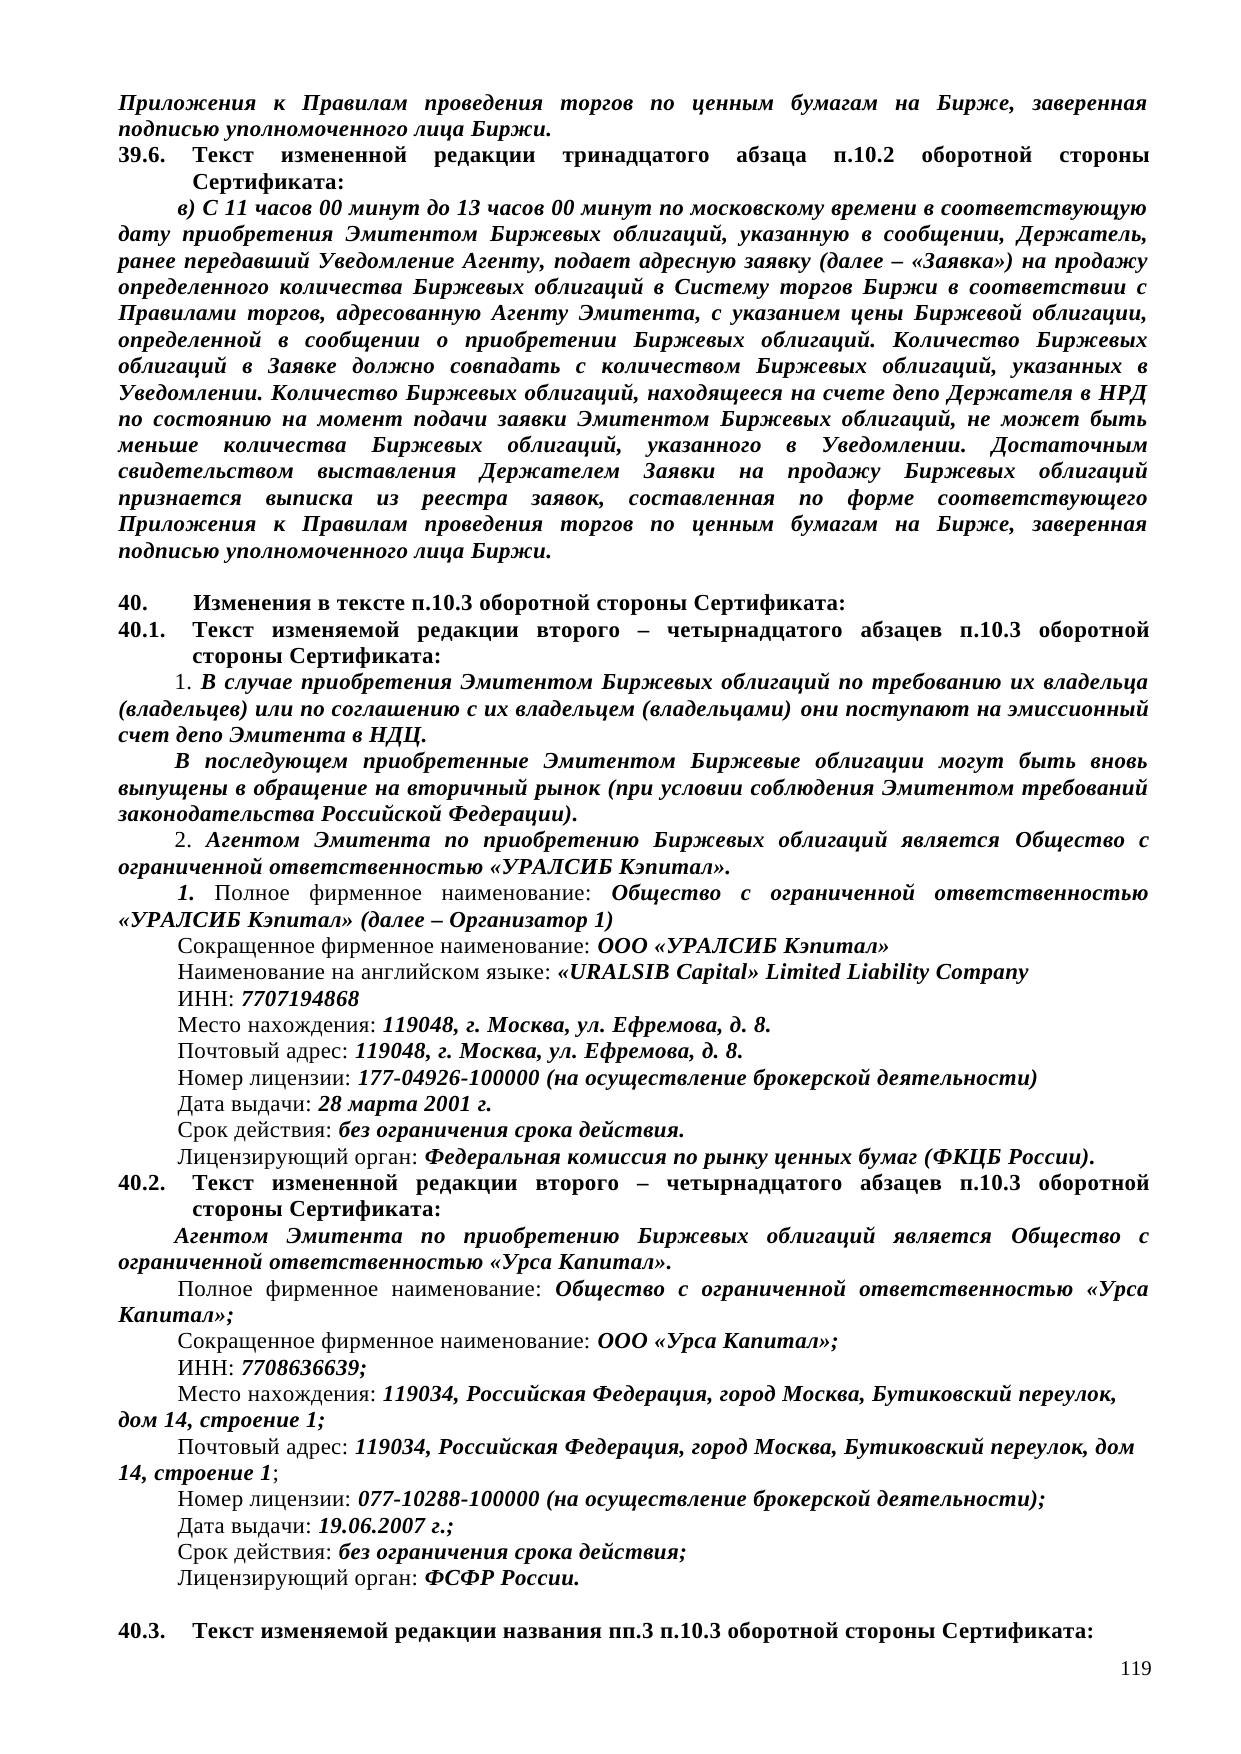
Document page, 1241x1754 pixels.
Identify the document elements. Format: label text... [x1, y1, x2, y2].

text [118, 89, 1152, 141]
text Сокращенное фирменное наименование: ООО «Урса Капитал»; [118, 1327, 1152, 1354]
text Дата выдачи: 19.06.2007 г.; [118, 1512, 1152, 1538]
text Лицензирующий орган: ФСФР России. [118, 1564, 1152, 1591]
text Номер лицензии: 077-10288-100000 (на осуществление брокерской деятельности); [118, 1485, 1152, 1512]
text Срок действия: без ограничения срока действия. [118, 1116, 1152, 1143]
text Сокращенное фирменное наименование: ООО «УРАЛСИБ Кэпитал» [118, 932, 1152, 958]
text в) С 11 часов 00 минут до 13 часов 00 минут по московскому времени в соответствующую дату приобретения Эмитентом Биржевых облигаций, указанную в сообщении, Держатель, ранее передавший Уведомление Агенту, подает адресную заявку (далее – «Заявка») на продажу определенного количества Биржевых облигаций в Систему торгов Биржи в соответствии с Правилами торгов, адресованную Агенту Эмитента, с указанием цены Биржевой облигации, определенной в сообщении о приобретении Биржевых облигаций. Количество Биржевых облигаций в Заявке должно совпадать с количеством Биржевых облигаций, указанных в Уведомлении. Количество Биржевых облигаций, находящееся на счете депо Держателя в НРД по состоянию на момент подачи заявки Эмитентом Биржевых облигаций, не может быть меньше количества Биржевых облигаций, указанного в Уведомлении. Достаточным свидетельством выставления Держателем Заявки на продажу Биржевых облигаций признается выписка из реестра заявок, составленная по форме соответствующего Приложения к Правилам проведения торгов по ценным бумагам на Бирже, заверенная подписью уполномоченного лица Биржи. [118, 194, 1152, 563]
text 2. Агентом Эмитента по приобретению Биржевых облигаций является Общество с ограниченной ответственностью «УРАЛСИБ Кэпитал». [118, 827, 1152, 879]
text 1. Полное фирменное наименование: Общество с ограниченной ответственностью «УРАЛСИБ Кэпитал» (далее – Организатор 1) [118, 879, 1152, 932]
text Агентом Эмитента по приобретению Биржевых облигаций является Общество с ограниченной ответственностью «Урса Капитал». [118, 1222, 1152, 1274]
text 1. В случае приобретения Эмитентом Биржевых облигаций по требованию их владельца (владельцев) или по соглашению с их владельцем (владельцами) они поступают на эмиссионный счет депо Эмитента в НДЦ. [118, 668, 1152, 747]
text ИНН: 7708636639; [118, 1354, 1152, 1380]
list Изменения в тексте п.10.3 оборотной стороны Сертификата: [118, 589, 1152, 616]
list Текст изменяемой редакции названия пп.3 п.10.3 оборотной стороны Сертификата: [118, 1617, 1152, 1643]
list Текст изменяемой редакции второго – четырнадцатого абзацев п.10.3 оборотной стороны Сертификата: [118, 616, 1152, 668]
list Текст измененной редакции тринадцатого абзаца п.10.2 оборотной стороны Сертификата: [118, 141, 1152, 194]
text В последующем приобретенные Эмитентом Биржевые облигации могут быть вновь выпущены в обращение на вторичный рынок (при условии соблюдения Эмитентом требований законодательства Российской Федерации). [118, 747, 1152, 827]
list Текст измененной редакции второго – четырнадцатого абзацев п.10.3 оборотной стороны Сертификата: [118, 1169, 1152, 1222]
text Номер лицензии: 177-04926-100000 (на осуществление брокерской деятельности) [118, 1064, 1152, 1090]
text Лицензирующий орган: Федеральная комиссия по рынку ценных бумаг (ФКЦБ России). [118, 1143, 1152, 1169]
text Срок действия: без ограничения срока действия; [118, 1538, 1152, 1564]
text Почтовый адрес: 119048, г. Москва, ул. Ефремова, д. 8. [118, 1037, 1152, 1064]
text Почтовый адрес: 119034, Российская Федерация, город Москва, Бутиковский переулок, дом 14, строение 1; [118, 1433, 1152, 1485]
text Место нахождения: 119048, г. Москва, ул. Ефремова, д. 8. [118, 1011, 1152, 1037]
text Место нахождения: 119034, Российская Федерация, город Москва, Бутиковский переулок, дом 14, строение 1; [118, 1380, 1152, 1433]
text Полное фирменное наименование: Общество с ограниченной ответственностью «Урса Капитал»; [118, 1274, 1152, 1327]
text Наименование на английском языке: «URALSIB Capital» Limited Liability Company [118, 958, 1152, 985]
text ИНН: 7707194868 [118, 985, 1152, 1011]
text Дата выдачи: 28 марта 2001 г. [118, 1090, 1152, 1116]
